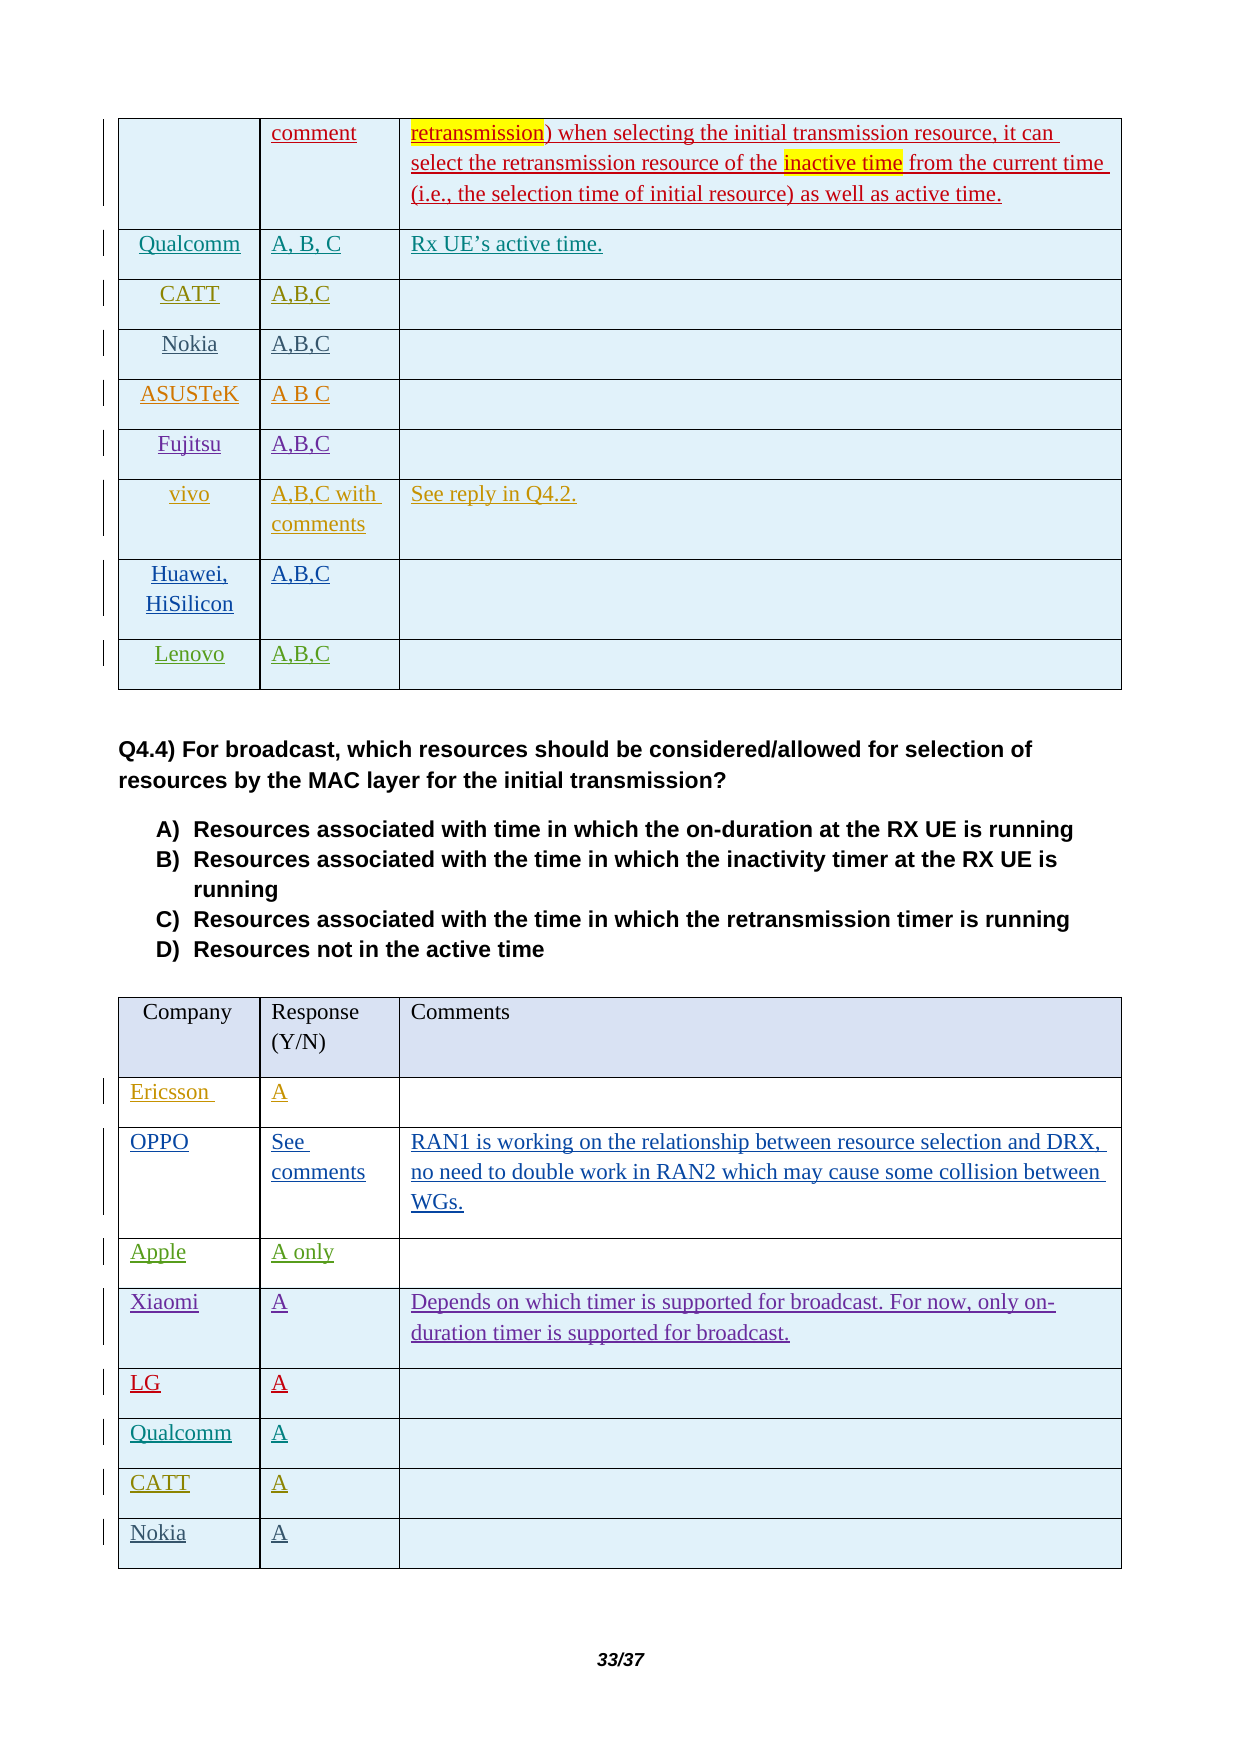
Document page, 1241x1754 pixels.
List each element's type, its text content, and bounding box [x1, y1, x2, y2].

table_cell [400, 1078, 1121, 1127]
text Q4.4) For broadcast, which resources should be considered/allowed for selection of resources by the MAC layer for the initial transmission? [118, 736, 1122, 793]
list Resources associated with time in which the on-duration at the RX UE is running [156, 816, 1122, 842]
table_cell [400, 1239, 1121, 1287]
table_cell [119, 1239, 259, 1287]
table_cell [119, 1078, 259, 1127]
table_header Response (Y/N) [261, 998, 399, 1077]
table_cell [261, 1239, 399, 1287]
list Resources not in the active time [156, 936, 1122, 963]
table_cell [400, 1128, 1121, 1237]
list Resources associated with the time in which the retransmission timer is running [156, 906, 1122, 932]
table_header Comments [400, 998, 1121, 1077]
table_cell [119, 1128, 259, 1237]
list Resources associated with the time in which the inactivity timer at the RX UE is running [156, 846, 1122, 902]
table_cell [261, 1078, 399, 1127]
table_cell [261, 1128, 399, 1237]
table_header Company [119, 998, 259, 1077]
